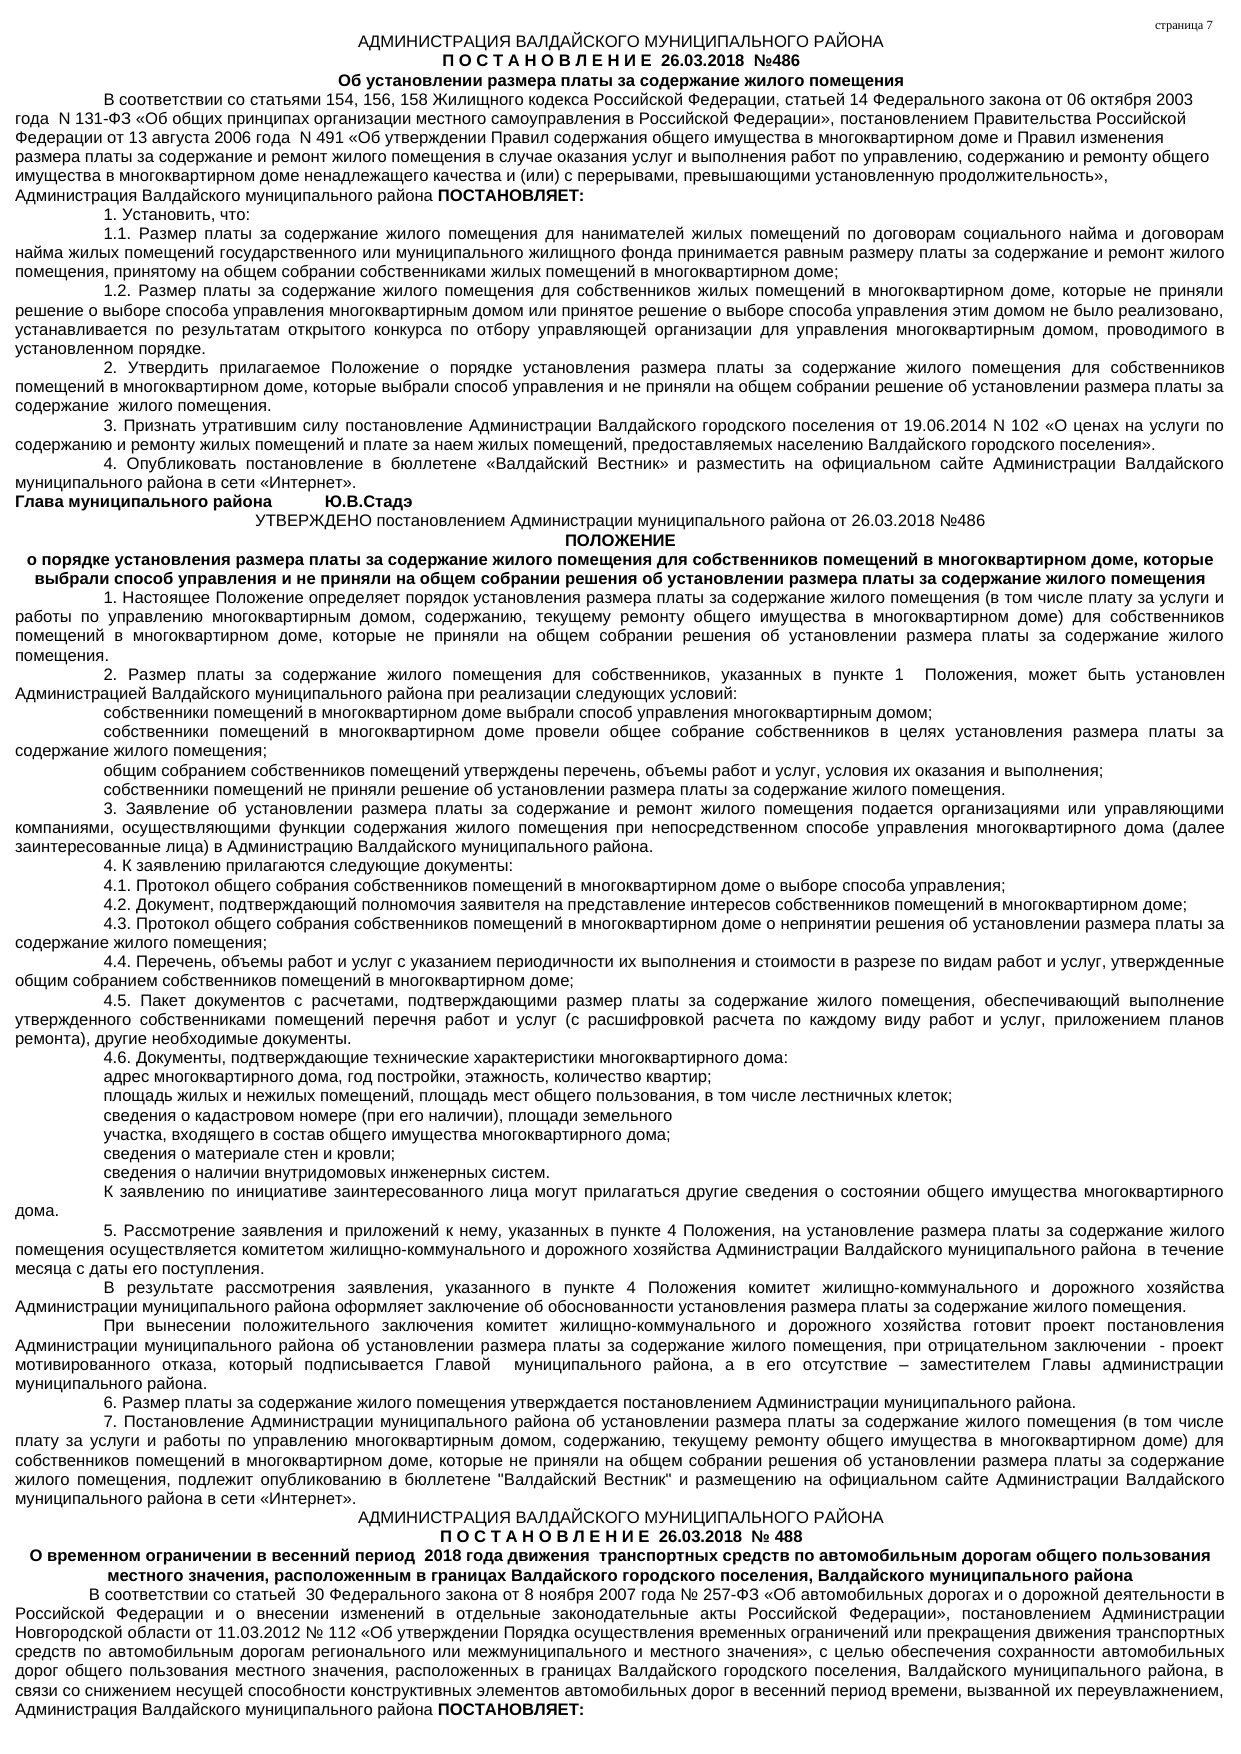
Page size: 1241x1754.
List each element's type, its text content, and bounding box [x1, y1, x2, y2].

text 4. Опубликовать постановление в бюллетене «Валдайский Вестник» и разместить на официальном сайте Администрации Валдайского муниципального района в сети «Интернет». [15, 454, 1226, 492]
text 4.3. Протокол общего собрания собственников помещений в многоквартирном доме о непринятии решения об установлении размера платы за содержание жилого помещения; [15, 914, 1226, 952]
text В соответствии со статьями 154, 156, 158 Жилищного кодекса Российской Федерации, статьей 14 Федерального закона от 06 октября 2003 года N 131-ФЗ «Об общих принципах организации местного самоуправления в Российской Федерации», постановлением Правительства Российской Федерации от 13 августа 2006 года N 491 «Об утверждении Правил содержания общего имущества в многоквартирном доме и Правил изменения размера платы за содержание и ремонт жилого помещения в случае оказания услуг и выполнения работ по управлению, содержанию и ремонту общего имущества в многоквартирном доме ненадлежащего качества и (или) с перерывами, превышающими установленную продолжительность», Администрация Валдайского муниципального района ПОСТАНОВЛЯЕТ: [15, 89, 1226, 204]
text 1.2. Размер платы за содержание жилого помещения для собственников жилых помещений в многоквартирном доме, которые не приняли решение о выборе способа управления многоквартирным домом или принятое решение о выборе способа управления этим домом не было реализовано, устанавливается по результатам открытого конкурса по отбору управляющей организации для управления многоквартирным домом, проводимого в установленном порядке. [15, 281, 1226, 358]
text При вынесении положительного заключения комитет жилищно-коммунального и дорожного хозяйства готовит проект постановления Администрации муниципального района об установлении размера платы за содержание жилого помещения, при отрицательном заключении - проект мотивированного отказа, который подписывается Главой муниципального района, а в его отсутствие – заместителем Главы администрации муниципального района. [15, 1316, 1226, 1393]
text 4.4. Перечень, объемы работ и услуг с указанием периодичности их выполнения и стоимости в разрезе по видам работ и услуг, утвержденные общим собранием собственников помещений в многоквартирном доме; [15, 952, 1226, 990]
text УТВЕРЖДЕНО постановлением Администрации муниципального района от 26.03.2018 №486 [15, 511, 1226, 530]
text 3. Заявление об установлении размера платы за содержание и ремонт жилого помещения подается организациями или управляющими компаниями, осуществляющими функции содержания жилого помещения при непосредственном способе управления многоквартирного дома (далее заинтересованные лица) в Администрацию Валдайского муниципального района. [15, 799, 1226, 856]
text 6. Размер платы за содержание жилого помещения утверждается постановлением Администрации муниципального района. [15, 1393, 1226, 1412]
subtitle АДМИНИСТРАЦИЯ ВАЛДАЙСКОГО МУНИЦИПАЛЬНОГО РАЙОНА [29, 32, 1212, 51]
subtitle АДМИНИСТРАЦИЯ ВАЛДАЙСКОГО МУНИЦИПАЛЬНОГО РАЙОНА [29, 1508, 1212, 1527]
text собственники помещений в многоквартирном доме провели общее собрание собственников в целях установления размера платы за содержание жилого помещения; [15, 722, 1226, 760]
text участка, входящего в состав общего имущества многоквартирного дома; [15, 1124, 1226, 1144]
text К заявлению по инициативе заинтересованного лица могут прилагаться другие сведения о состоянии общего имущества многоквартирного дома. [15, 1182, 1226, 1220]
text 1. Настоящее Положение определяет порядок установления размера платы за содержание жилого помещения (в том числе плату за услуги и работы по управлению многоквартирным домом, содержанию, текущему ремонту общего имущества в многоквартирном доме) для собственников помещений в многоквартирном доме, которые не приняли на общем собрании решения об установлении размера платы за содержание жилого помещения. [15, 588, 1226, 664]
text сведения о наличии внутридомовых инженерных систем. [15, 1163, 1226, 1182]
text 4.5. Пакет документов с расчетами, подтверждающими размер платы за содержание жилого помещения, обеспечивающий выполнение утвержденного собственниками помещений перечня работ и услуг (с расшифровкой расчета по каждому виду работ и услуг, приложением планов ремонта), другие необходимые документы. [15, 990, 1226, 1048]
text 2. Утвердить прилагаемое Положение о порядке установления размера платы за содержание жилого помещения для собственников помещений в многоквартирном доме, которые выбрали способ управления и не приняли на общем собрании решение об установлении размера платы за содержание жилого помещения. [15, 358, 1226, 415]
text ПОЛОЖЕНИЕ [15, 530, 1226, 549]
text адрес многоквартирного дома, год постройки, этажность, количество квартир; [15, 1067, 1226, 1086]
text 3. Признать утратившим силу постановление Администрации Валдайского городского поселения от 19.06.2014 N 102 «О ценах на услуги по содержанию и ремонту жилых помещений и плате за наем жилых помещений, предоставляемых населению Валдайского городского поселения». [15, 415, 1226, 454]
text О временном ограничении в весенний период 2018 года движения транспортных средств по автомобильным дорогам общего пользования местного значения, расположенным в границах Валдайского городского поселения, Валдайского муниципального района [15, 1546, 1226, 1584]
text собственники помещений в многоквартирном доме выбрали способ управления многоквартирным домом; [15, 703, 1226, 722]
text 1. Установить, что: [15, 204, 1226, 224]
subtitle П О С Т А Н О В Л Е Н И Е 26.03.2018 №486 [29, 51, 1212, 70]
text 4.6. Документы, подтверждающие технические характеристики многоквартирного дома: [15, 1048, 1226, 1067]
text площадь жилых и нежилых помещений, площадь мест общего пользования, в том числе лестничных клеток; [15, 1086, 1226, 1105]
text 7. Постановление Администрации муниципального района об установлении размера платы за содержание жилого помещения (в том числе плату за услуги и работы по управлению многоквартирным домом, содержанию, текущему ремонту общего имущества в многоквартирном доме) для собственников помещений в многоквартирном доме, которые не приняли на общем собрании решения об установлении размера платы за содержание жилого помещения, подлежит опубликованию в бюллетене "Валдайский Вестник" и размещению на официальном сайте Администрации Валдайского муниципального района в сети «Интернет». [15, 1412, 1226, 1508]
text В соответствии со статьей 30 Федерального закона от 8 ноября 2007 года № 257-ФЗ «Об автомобильных дорогах и о дорожной деятельности в Российской Федерации и о внесении изменений в отдельные законодательные акты Российской Федерации», постановлением Администрации Новгородской области от 11.03.2012 № 112 «Об утверждении Порядка осуществления временных ограничений или прекращения движения транспортных средств по автомобильным дорогам регионального или межмуниципального и местного значения», с целью обеспечения сохранности автомобильных дорог общего пользования местного значения, расположенных в границах Валдайского городского поселения, Валдайского муниципального района, в связи со снижением несущей способности конструктивных элементов автомобильных дорог в весенний период времени, вызванной их переувлажнением, Администрация Валдайского муниципального района ПОСТАНОВЛЯЕТ: [15, 1584, 1226, 1719]
text сведения о материале стен и кровли; [15, 1144, 1226, 1163]
text 4.2. Документ, подтверждающий полномочия заявителя на представление интересов собственников помещений в многоквартирном доме; [15, 894, 1226, 914]
text 4.1. Протокол общего собрания собственников помещений в многоквартирном доме о выборе способа управления; [15, 875, 1226, 894]
text 5. Рассмотрение заявления и приложений к нему, указанных в пункте 4 Положения, на установление размера платы за содержание жилого помещения осуществляется комитетом жилищно-коммунального и дорожного хозяйства Администрации Валдайского муниципального района в течение месяца с даты его поступления. [15, 1220, 1226, 1278]
text 4. К заявлению прилагаются следующие документы: [15, 856, 1226, 875]
text о порядке установления размера платы за содержание жилого помещения для собственников помещений в многоквартирном доме, которые выбрали способ управления и не приняли на общем собрании решения об установлении размера платы за содержание жилого помещения [15, 549, 1226, 588]
text 2. Размер платы за содержание жилого помещения для собственников, указанных в пункте 1 Положения, может быть установлен Администрацией Валдайского муниципального района при реализации следующих условий: [15, 664, 1226, 703]
text В результате рассмотрения заявления, указанного в пункте 4 Положения комитет жилищно-коммунального и дорожного хозяйства Администрации муниципального района оформляет заключение об обоснованности установления размера платы за содержание жилого помещения. [15, 1278, 1226, 1316]
subtitle П О С Т А Н О В Л Е Н И Е 26.03.2018 № 488 [29, 1527, 1212, 1546]
text 1.1. Размер платы за содержание жилого помещения для нанимателей жилых помещений по договорам социального найма и договорам найма жилых помещений государственного или муниципального жилищного фонда принимается равным размеру платы за содержание и ремонт жилого помещения, принятому на общем собрании собственниками жилых помещений в многоквартирном доме; [15, 224, 1226, 281]
text Об установлении размера платы за содержание жилого помещения [29, 70, 1212, 89]
text Глава муниципального района Ю.В.Стадэ [15, 492, 1226, 511]
text сведения о кадастровом номере (при его наличии), площади земельного [15, 1105, 1226, 1124]
text общим собранием собственников помещений утверждены перечень, объемы работ и услуг, условия их оказания и выполнения; [15, 760, 1226, 779]
text собственники помещений не приняли решение об установлении размера платы за содержание жилого помещения. [15, 779, 1226, 799]
